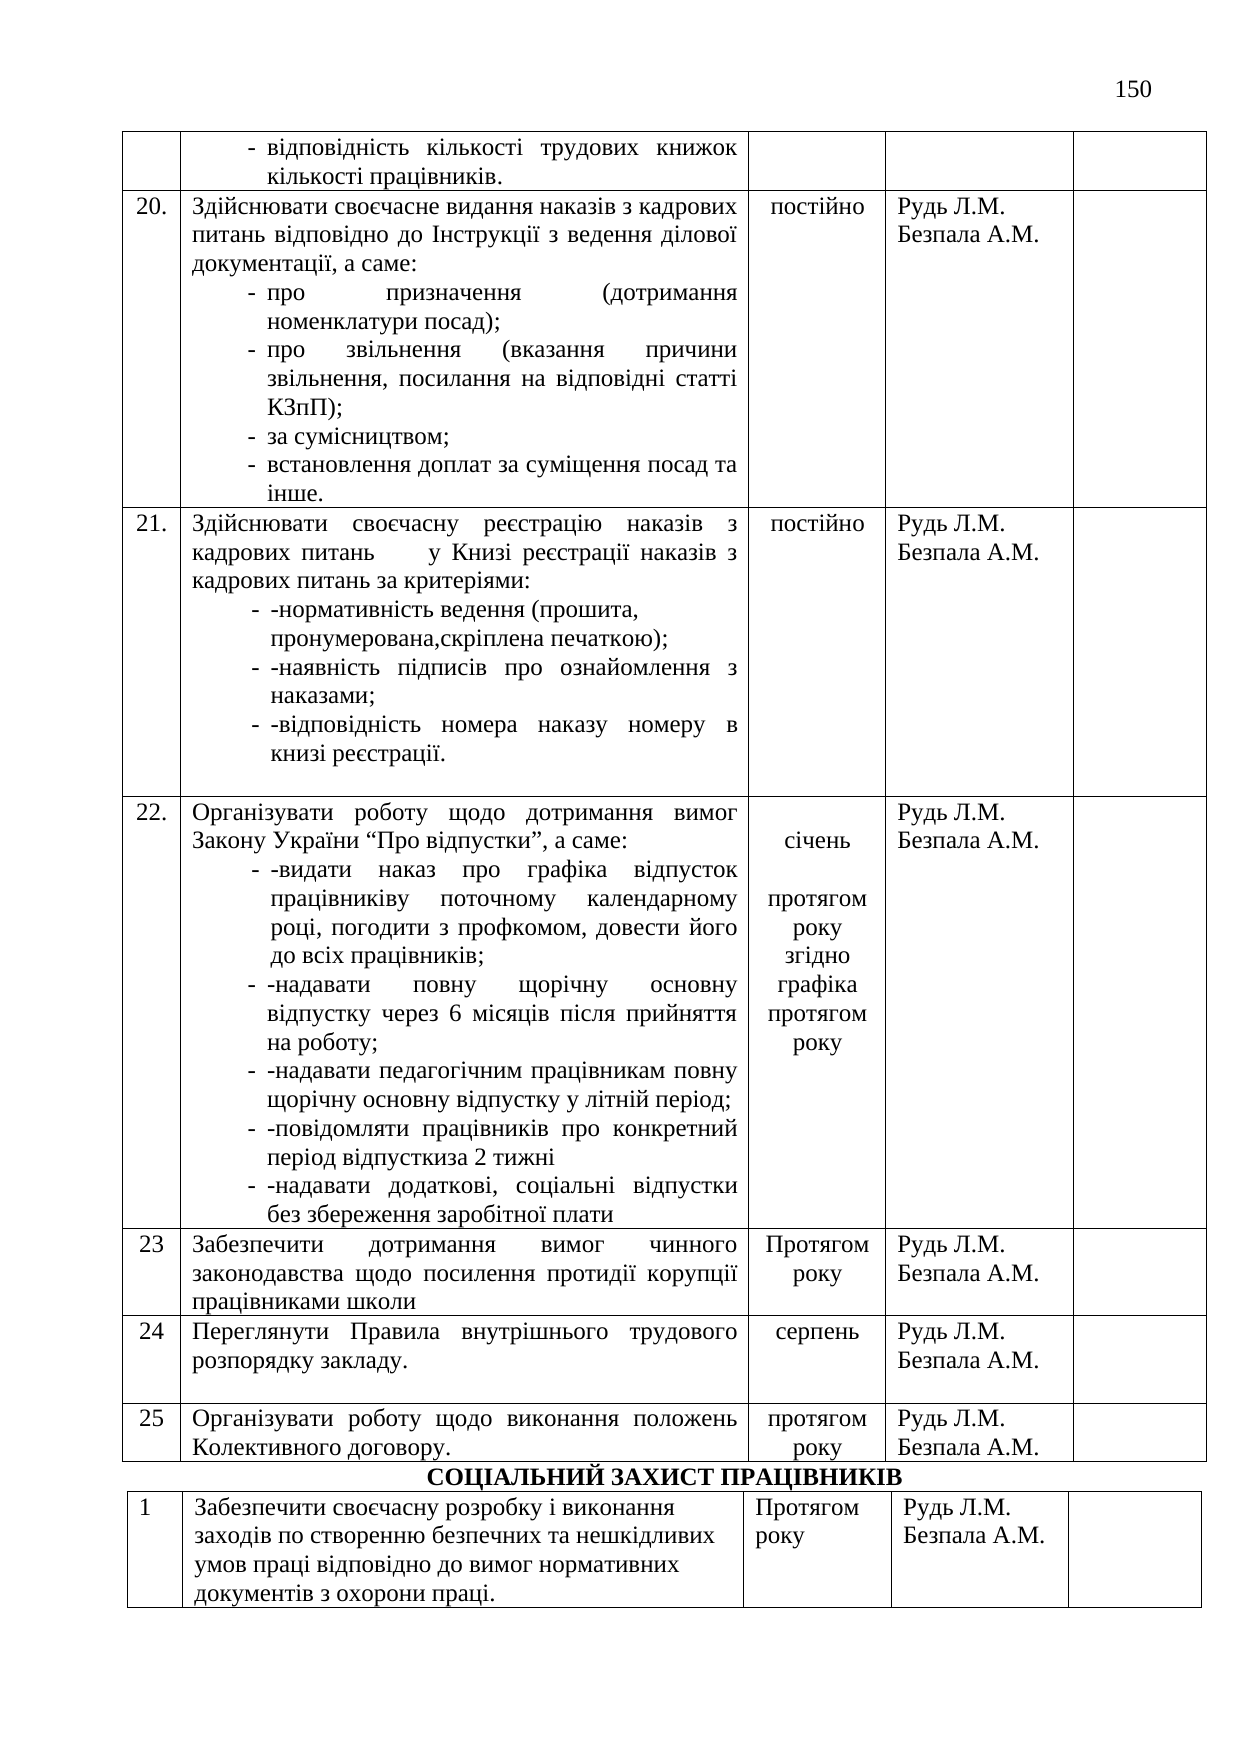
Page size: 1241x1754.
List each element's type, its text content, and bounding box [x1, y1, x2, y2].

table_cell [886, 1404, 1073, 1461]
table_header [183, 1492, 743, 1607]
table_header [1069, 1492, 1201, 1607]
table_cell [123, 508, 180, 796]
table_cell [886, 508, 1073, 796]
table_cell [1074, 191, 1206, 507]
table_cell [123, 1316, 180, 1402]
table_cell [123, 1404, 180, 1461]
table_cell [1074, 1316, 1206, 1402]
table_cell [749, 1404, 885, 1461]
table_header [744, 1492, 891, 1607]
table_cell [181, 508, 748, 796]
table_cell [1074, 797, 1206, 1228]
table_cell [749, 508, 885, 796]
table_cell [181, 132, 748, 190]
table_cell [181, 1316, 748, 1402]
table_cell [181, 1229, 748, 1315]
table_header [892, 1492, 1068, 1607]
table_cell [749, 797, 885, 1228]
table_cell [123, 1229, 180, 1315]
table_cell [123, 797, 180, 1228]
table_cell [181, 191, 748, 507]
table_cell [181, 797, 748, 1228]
text СОЦІАЛЬНИЙ ЗАХИСТ ПРАЦІВНИКІВ [177, 1462, 1152, 1491]
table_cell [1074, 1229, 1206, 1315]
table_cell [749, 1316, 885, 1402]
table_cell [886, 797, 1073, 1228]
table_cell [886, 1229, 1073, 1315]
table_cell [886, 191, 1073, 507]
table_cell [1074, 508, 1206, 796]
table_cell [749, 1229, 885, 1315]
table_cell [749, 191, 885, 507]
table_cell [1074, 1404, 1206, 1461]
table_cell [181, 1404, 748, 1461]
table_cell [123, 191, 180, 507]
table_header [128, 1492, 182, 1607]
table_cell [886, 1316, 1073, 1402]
